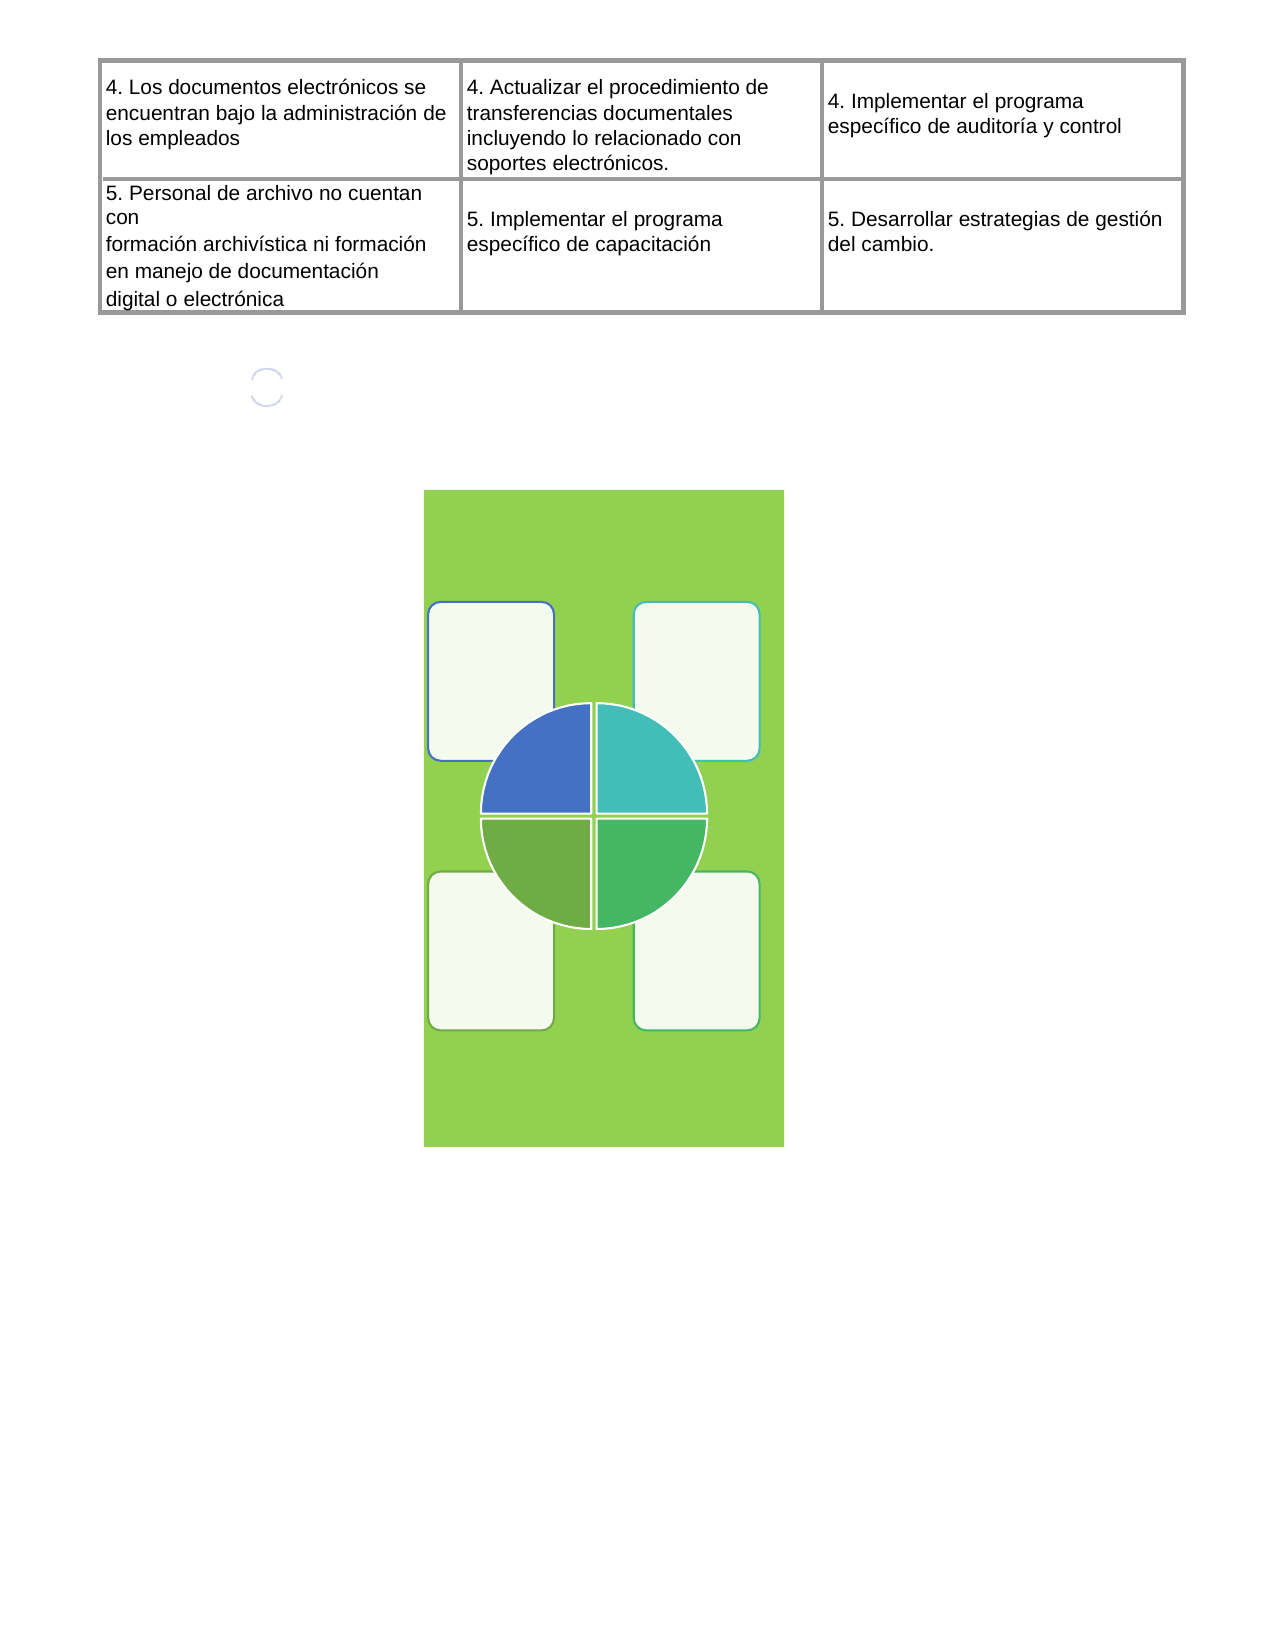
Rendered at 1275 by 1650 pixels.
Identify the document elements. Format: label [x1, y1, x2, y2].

picture [247, 392, 285, 409]
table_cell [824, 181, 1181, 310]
picture [248, 365, 286, 382]
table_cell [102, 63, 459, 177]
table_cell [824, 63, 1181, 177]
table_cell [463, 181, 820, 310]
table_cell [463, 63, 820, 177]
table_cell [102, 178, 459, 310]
